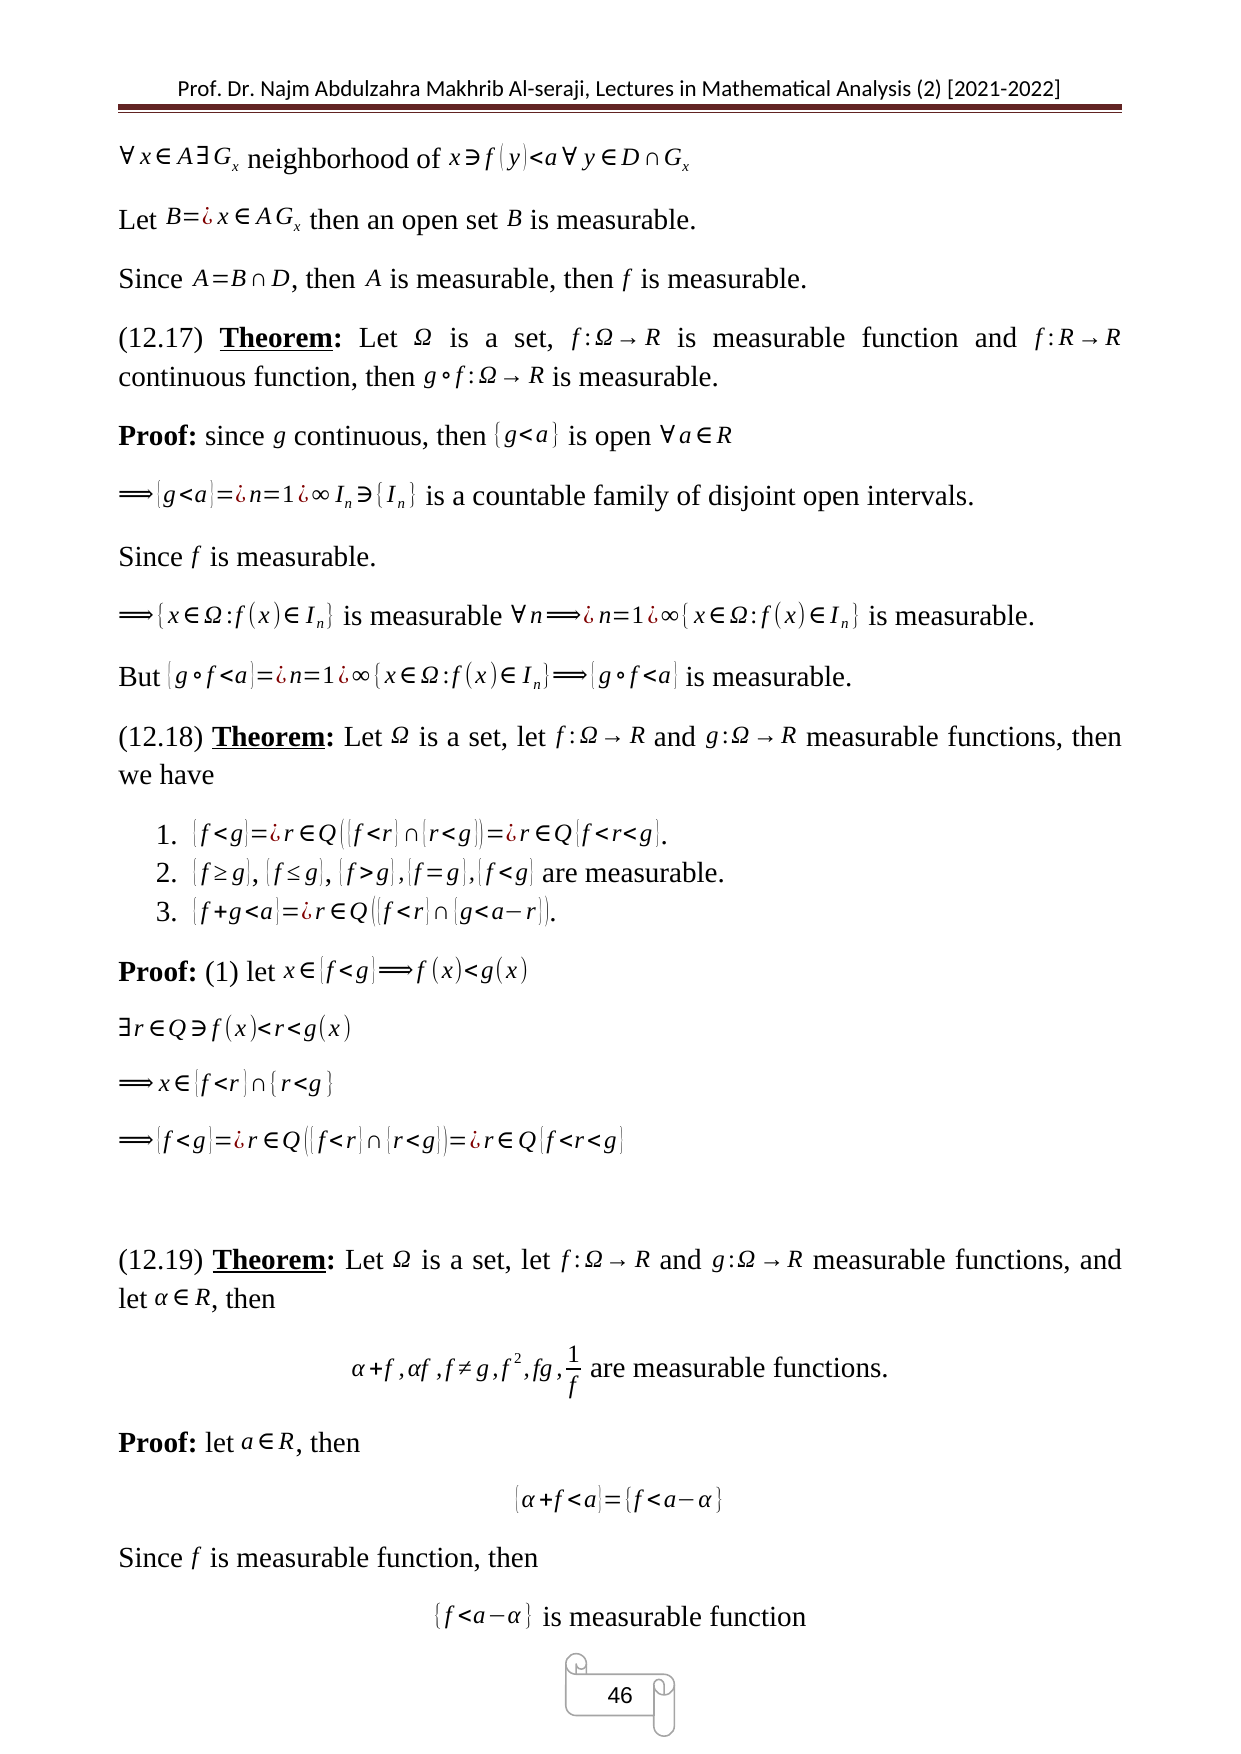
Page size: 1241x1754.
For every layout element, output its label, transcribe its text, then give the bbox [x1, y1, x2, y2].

text Since , then is measurable, then is measurable. [118, 261, 1122, 295]
text Since is measurable. [118, 539, 1122, 573]
text neighborhood of [118, 141, 1122, 176]
text is measurable is measurable. [118, 598, 1122, 633]
text Proof: (1) let [118, 954, 1122, 987]
text Proof: since continuous, then is open [118, 418, 1122, 452]
text is measurable function [118, 1599, 1122, 1633]
text Since is measurable function, then [118, 1540, 1122, 1573]
list , , are measurable. [156, 856, 1122, 889]
text Let then an open set is measurable. [118, 202, 1122, 235]
list . [156, 894, 1122, 928]
list . [156, 817, 1122, 851]
text are measurable functions. [118, 1340, 1122, 1399]
text (12.18) Theorem: Let is a set, let and measurable functions, then we have [118, 719, 1122, 791]
text But is measurable. [118, 659, 1122, 693]
text Proof: let , then [118, 1425, 1122, 1458]
text is a countable family of disjoint open intervals. [118, 478, 1122, 513]
text (12.19) Theorem: Let is a set, let and measurable functions, and let , then [118, 1242, 1122, 1314]
text (12.17) Theorem: Let is a set, is measurable function and continuous function, then is measurable. [118, 321, 1122, 393]
